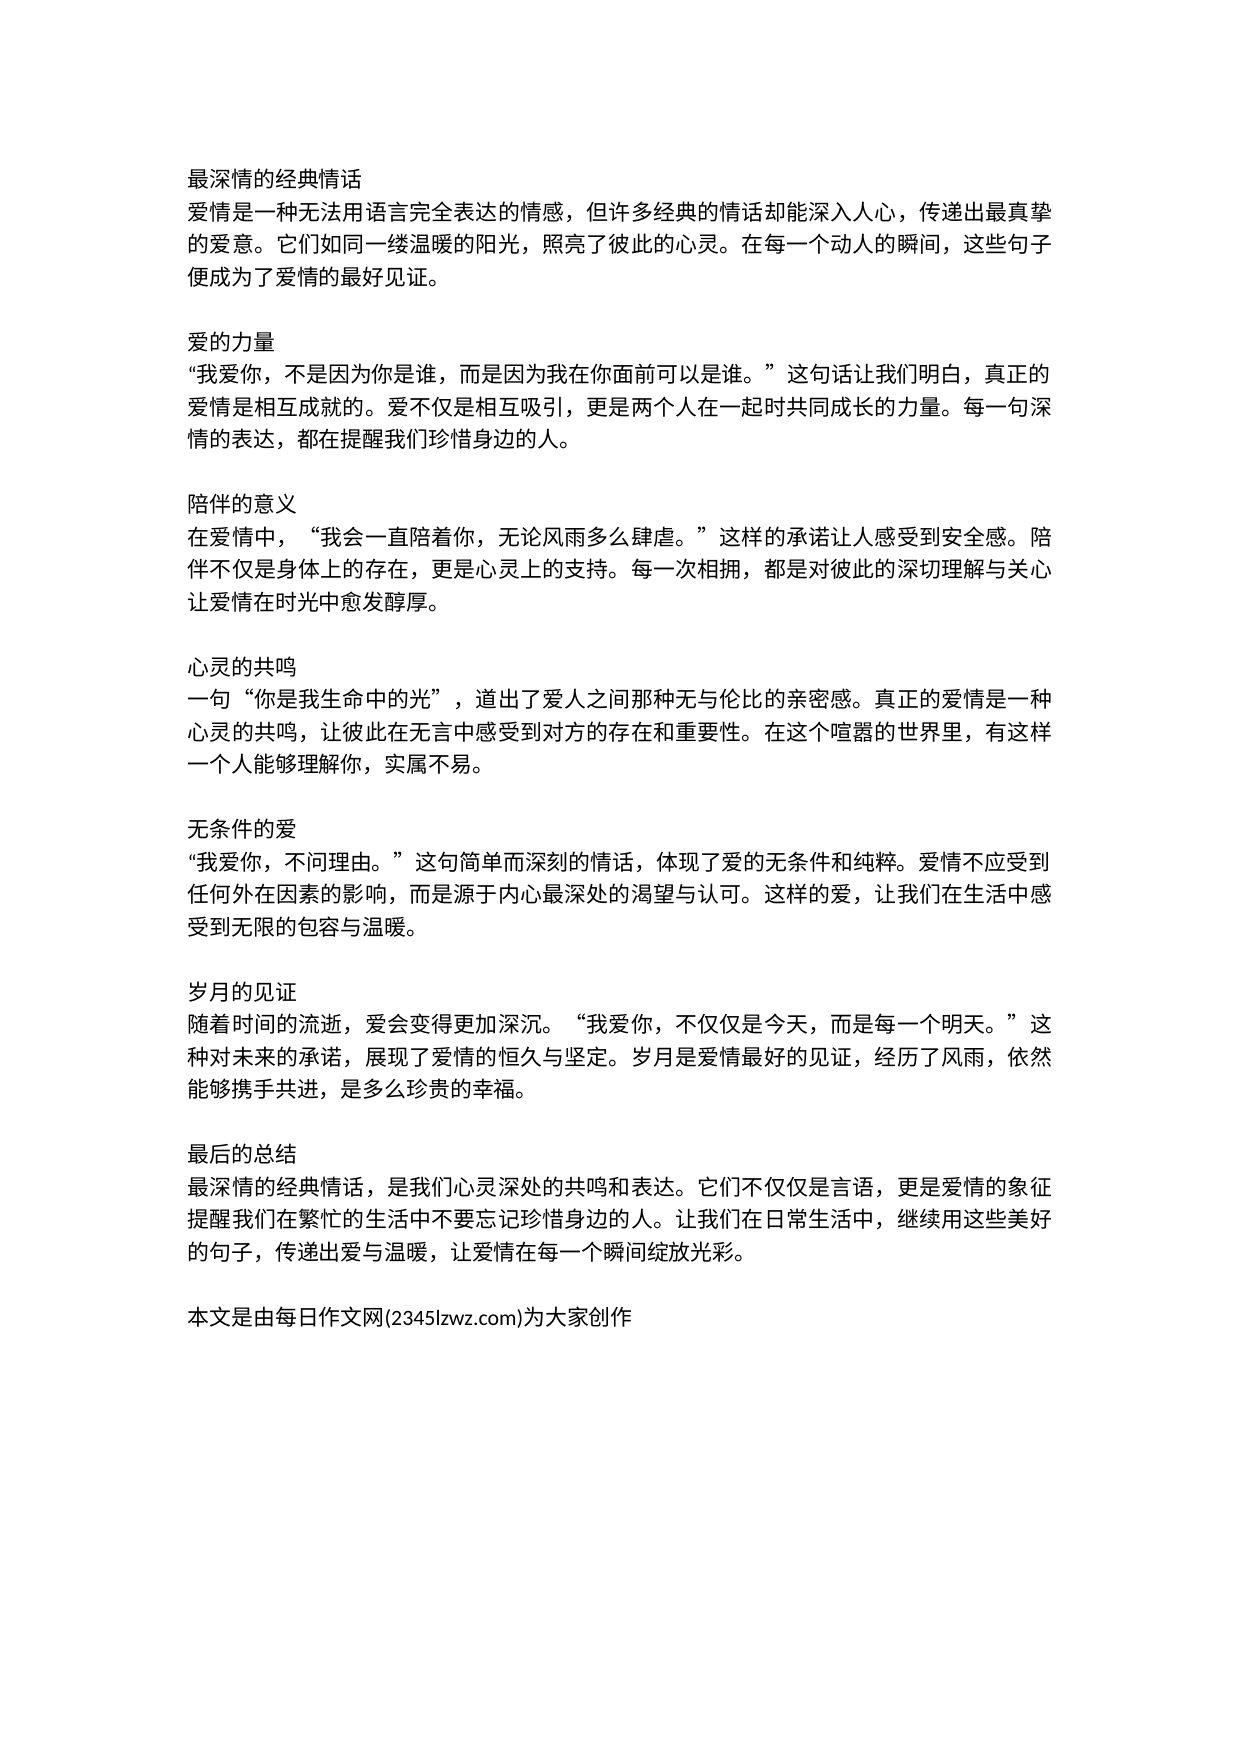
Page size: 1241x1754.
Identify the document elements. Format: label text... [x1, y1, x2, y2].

text “我爱你，不是因为你是谁，而是因为我在你面前可以是谁。”这句话让我们明白，真正的爱情是相互成就的。爱不仅是相互吸引，更是两个人在一起时共同成长的力量。每一句深情的表达，都在提醒我们珍惜身边的人。 [187, 357, 1053, 454]
text 本文是由每日作文网(2345lzwz.com)为大家创作 [187, 1299, 1053, 1332]
text “我爱你，不问理由。”这句简单而深刻的情话，体现了爱的无条件和纯粹。爱情不应受到任何外在因素的影响，而是源于内心最深处的渴望与认可。这样的爱，让我们在生活中感受到无限的包容与温暖。 [187, 844, 1053, 942]
text 岁月的见证 [187, 974, 1053, 1007]
text 爱情是一种无法用语言完全表达的情感，但许多经典的情话却能深入人心，传递出最真挚的爱意。它们如同一缕温暖的阳光，照亮了彼此的心灵。在每一个动人的瞬间，这些句子便成为了爱情的最好见证。 [187, 194, 1053, 292]
text 陪伴的意义 [187, 487, 1053, 519]
text 爱的力量 [187, 324, 1053, 357]
text 最深情的经典情话 [187, 162, 1053, 194]
text 无条件的爱 [187, 812, 1053, 844]
text 心灵的共鸣 [187, 649, 1053, 682]
text 最后的总结 [187, 1137, 1053, 1169]
text 随着时间的流逝，爱会变得更加深沉。“我爱你，不仅仅是今天，而是每一个明天。”这种对未来的承诺，展现了爱情的恒久与坚定。岁月是爱情最好的见证，经历了风雨，依然能够携手共进，是多么珍贵的幸福。 [187, 1007, 1053, 1104]
text 一句“你是我生命中的光”，道出了爱人之间那种无与伦比的亲密感。真正的爱情是一种心灵的共鸣，让彼此在无言中感受到对方的存在和重要性。在这个喧嚣的世界里，有这样一个人能够理解你，实属不易。 [187, 682, 1053, 779]
text 在爱情中，“我会一直陪着你，无论风雨多么肆虐。”这样的承诺让人感受到安全感。陪伴不仅是身体上的存在，更是心灵上的支持。每一次相拥，都是对彼此的深切理解与关心，让爱情在时光中愈发醇厚。 [187, 519, 1053, 617]
text 最深情的经典情话，是我们心灵深处的共鸣和表达。它们不仅仅是言语，更是爱情的象征，提醒我们在繁忙的生活中不要忘记珍惜身边的人。让我们在日常生活中，继续用这些美好的句子，传递出爱与温暖，让爱情在每一个瞬间绽放光彩。 [187, 1169, 1053, 1267]
